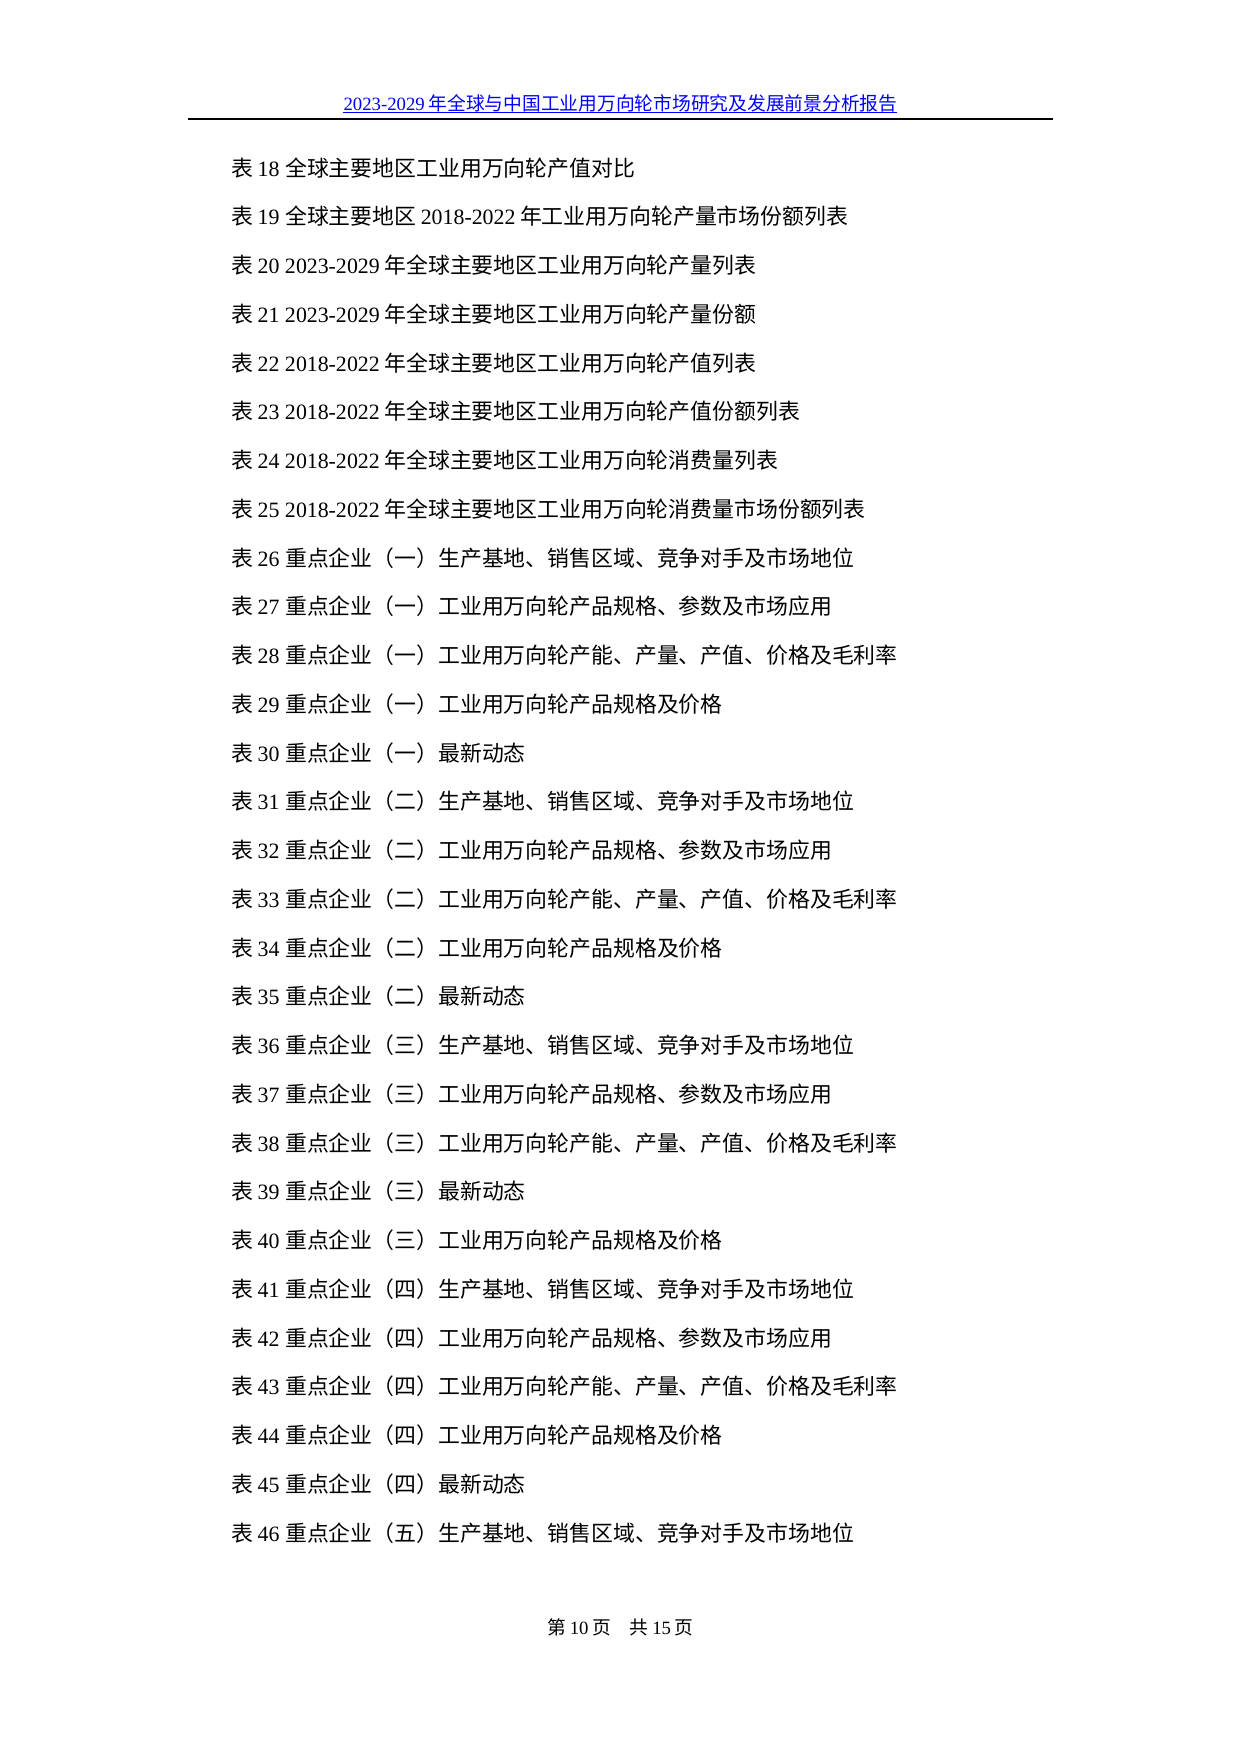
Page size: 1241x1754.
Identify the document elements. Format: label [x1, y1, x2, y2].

text [187, 150, 1053, 1548]
